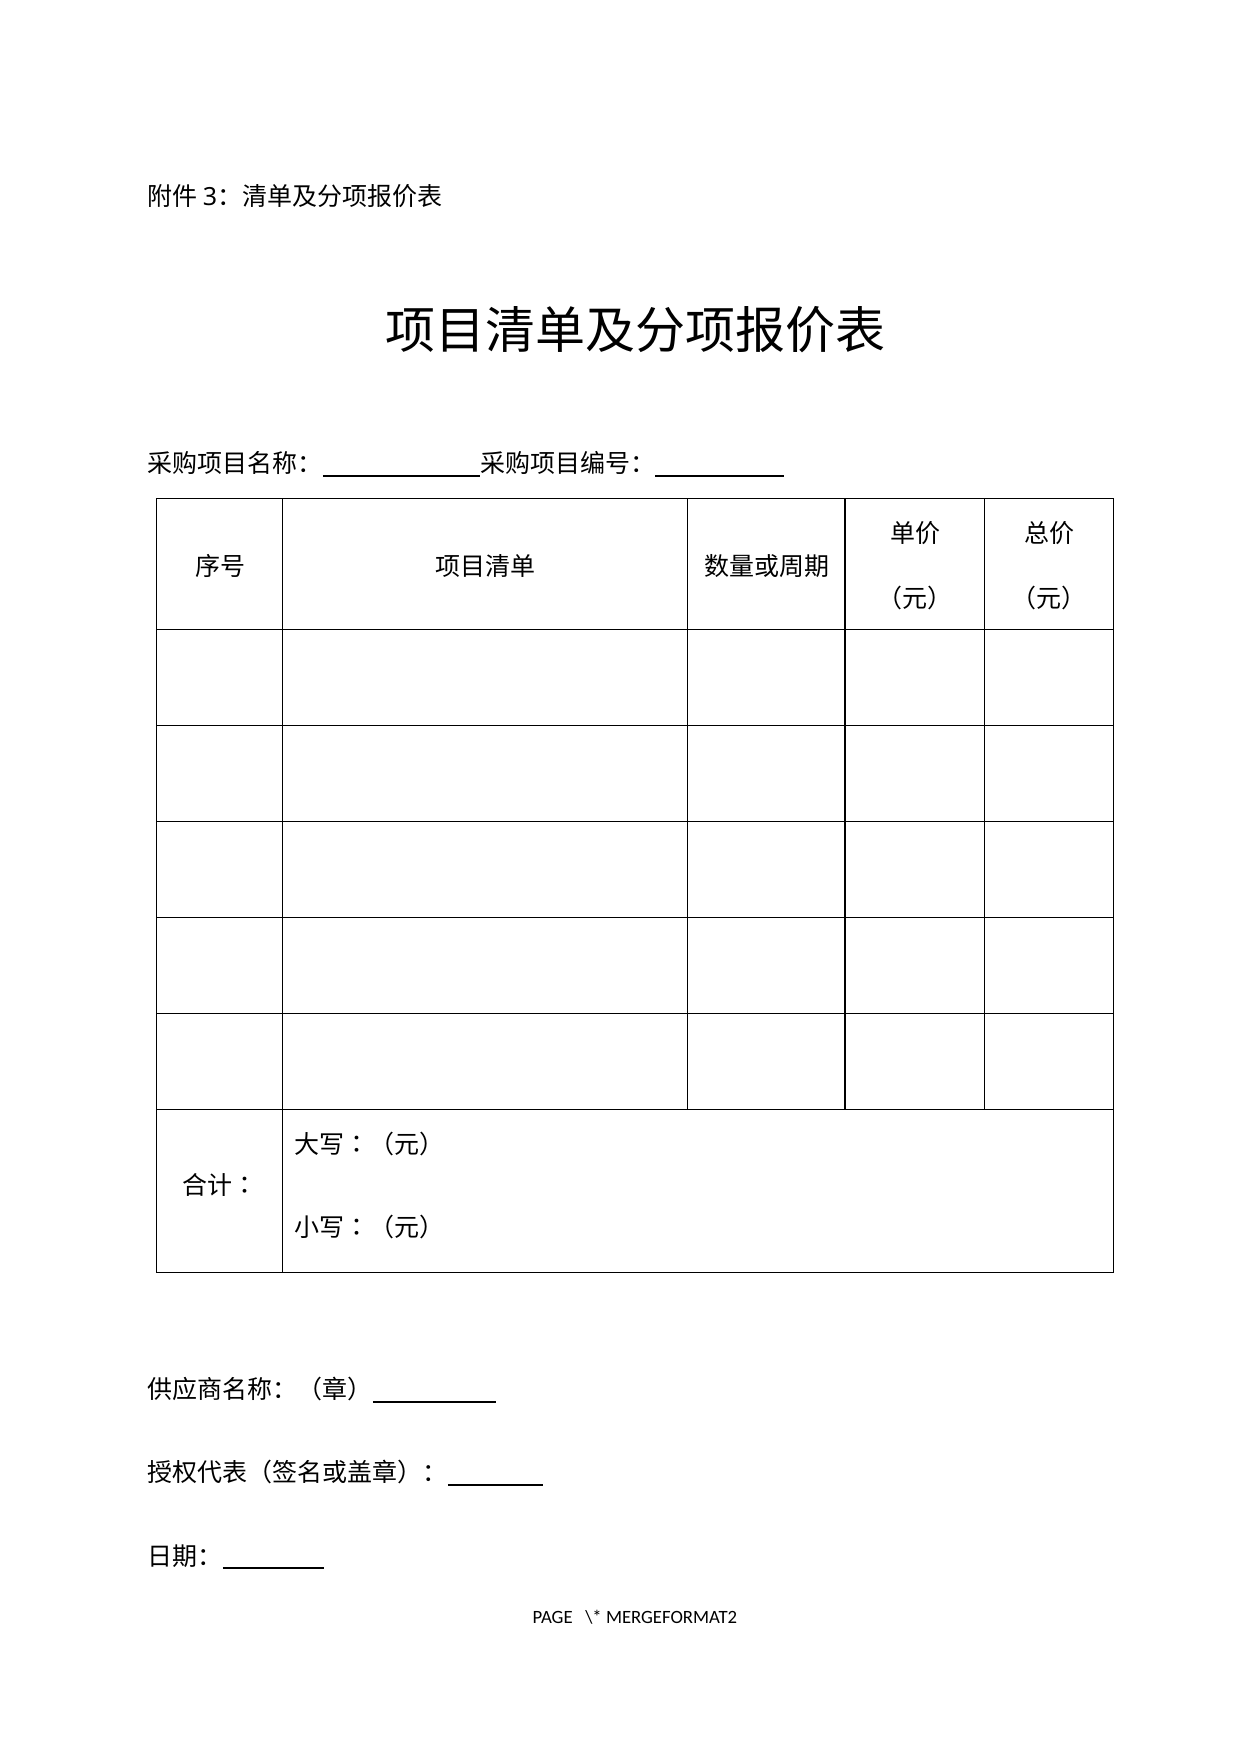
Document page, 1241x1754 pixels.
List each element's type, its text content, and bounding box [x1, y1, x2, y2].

table_cell [846, 630, 984, 725]
table_cell [283, 1014, 687, 1109]
table_cell [985, 822, 1113, 917]
table_cell [157, 630, 282, 725]
table_header 总价（元） [985, 499, 1113, 629]
table_header 数量或周期 [688, 499, 844, 629]
table_cell [985, 726, 1113, 821]
table_cell [985, 630, 1113, 725]
table_cell [688, 822, 844, 917]
table_cell [688, 726, 844, 821]
table_cell [283, 918, 687, 1013]
table_cell [157, 726, 282, 821]
table_cell 合计： [157, 1110, 282, 1272]
table_cell [688, 1014, 844, 1109]
table_cell [846, 918, 984, 1013]
table_cell [846, 1014, 984, 1109]
text 日期： [148, 1522, 1122, 1587]
table_cell [283, 630, 687, 725]
table_cell [283, 822, 687, 917]
table_cell [283, 726, 687, 821]
table_cell [688, 918, 844, 1013]
table_cell [846, 726, 984, 821]
table_cell [157, 1014, 282, 1109]
table_cell [157, 822, 282, 917]
text 授权代表（签名或盖章）： [148, 1438, 1122, 1503]
text 供应商名称：（章） [148, 1355, 1122, 1420]
table_cell [688, 630, 844, 725]
table_header 单价（元） [846, 499, 984, 629]
table_cell [985, 1014, 1113, 1109]
table_cell [157, 918, 282, 1013]
table_header 序号 [157, 499, 282, 629]
text 项目清单及分项报价表 [148, 278, 1122, 375]
table_cell [846, 822, 984, 917]
subtitle 附件3：清单及分项报价表 [148, 162, 1122, 227]
table_cell [985, 918, 1113, 1013]
table_cell 大写：（元） 小写：（元） [283, 1110, 1113, 1272]
table_header 项目清单 [283, 499, 687, 629]
text 采购项目名称： 采购项目编号： [148, 444, 1158, 480]
